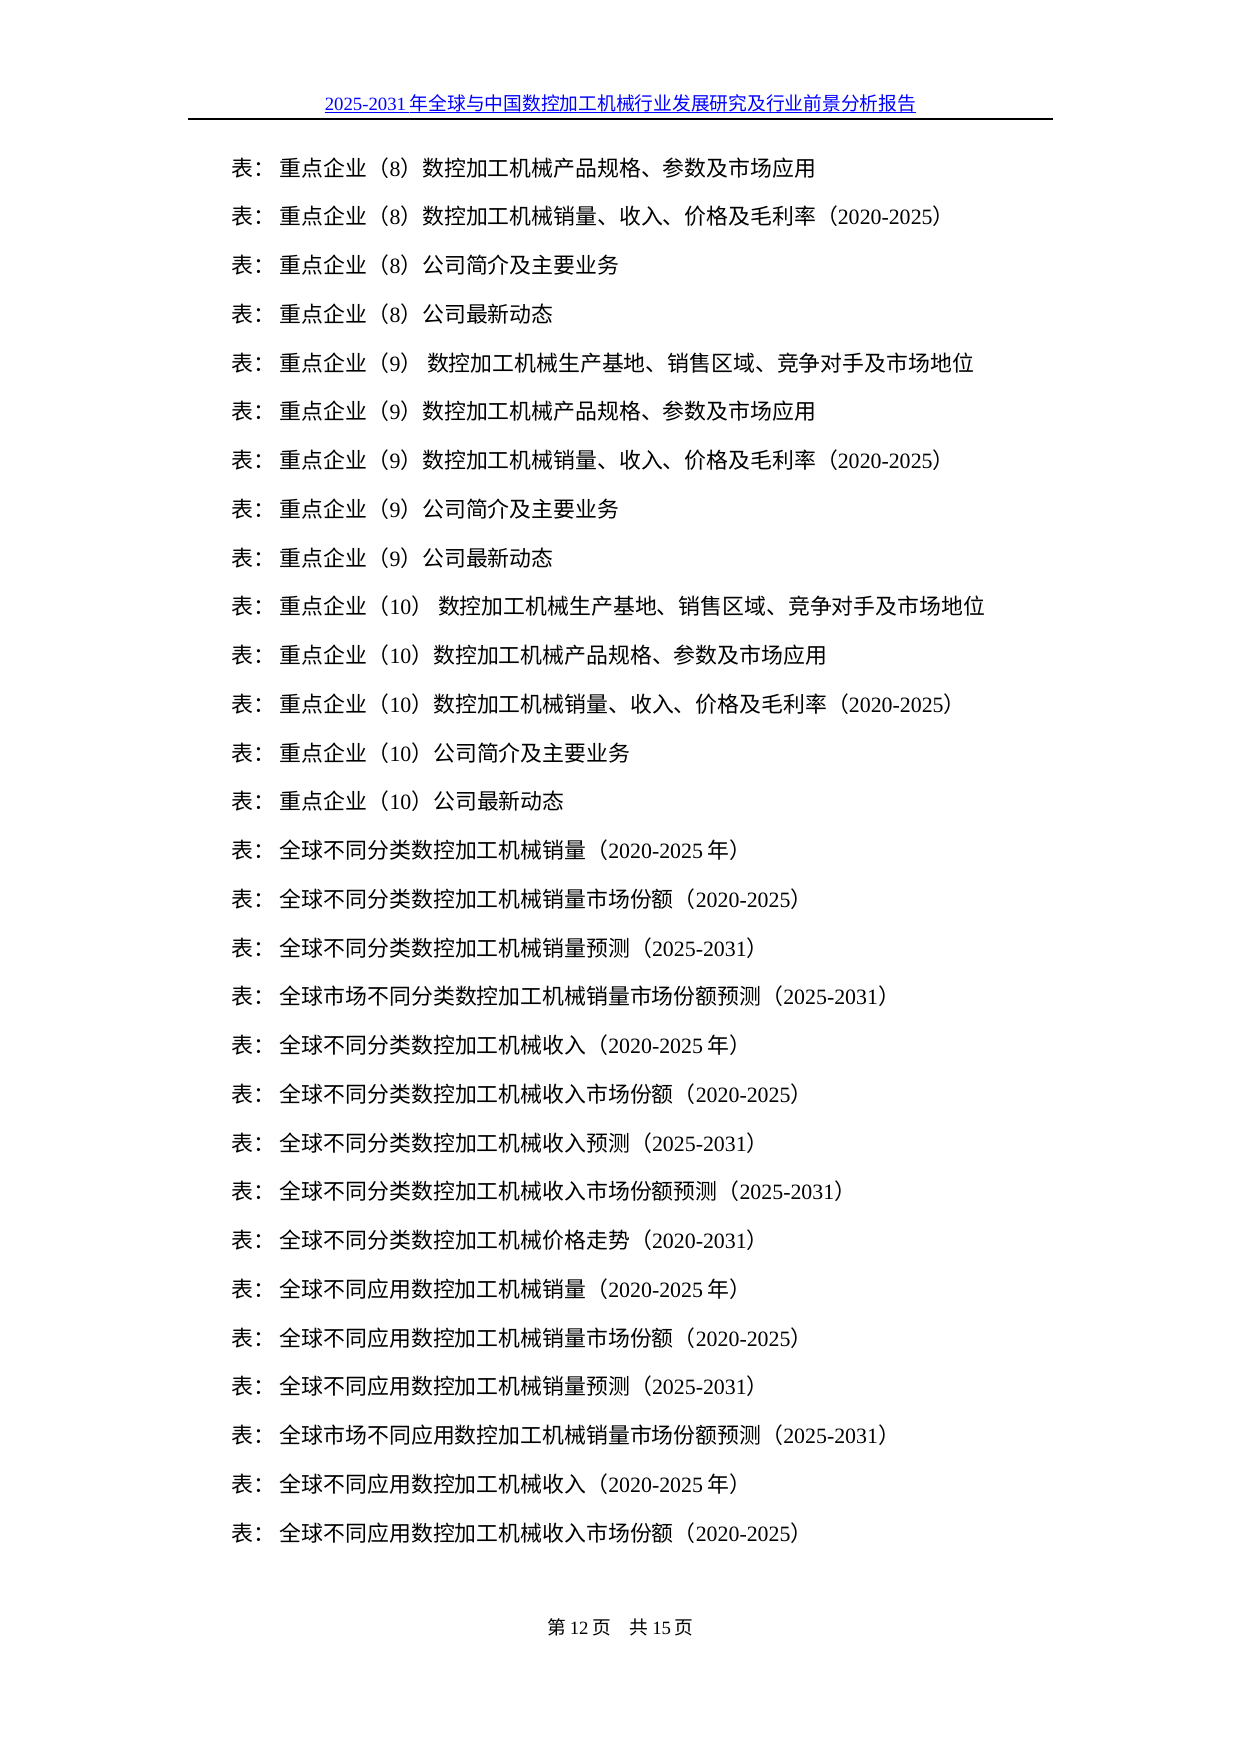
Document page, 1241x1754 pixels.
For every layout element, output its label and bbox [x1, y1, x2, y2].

text [187, 150, 1053, 1548]
